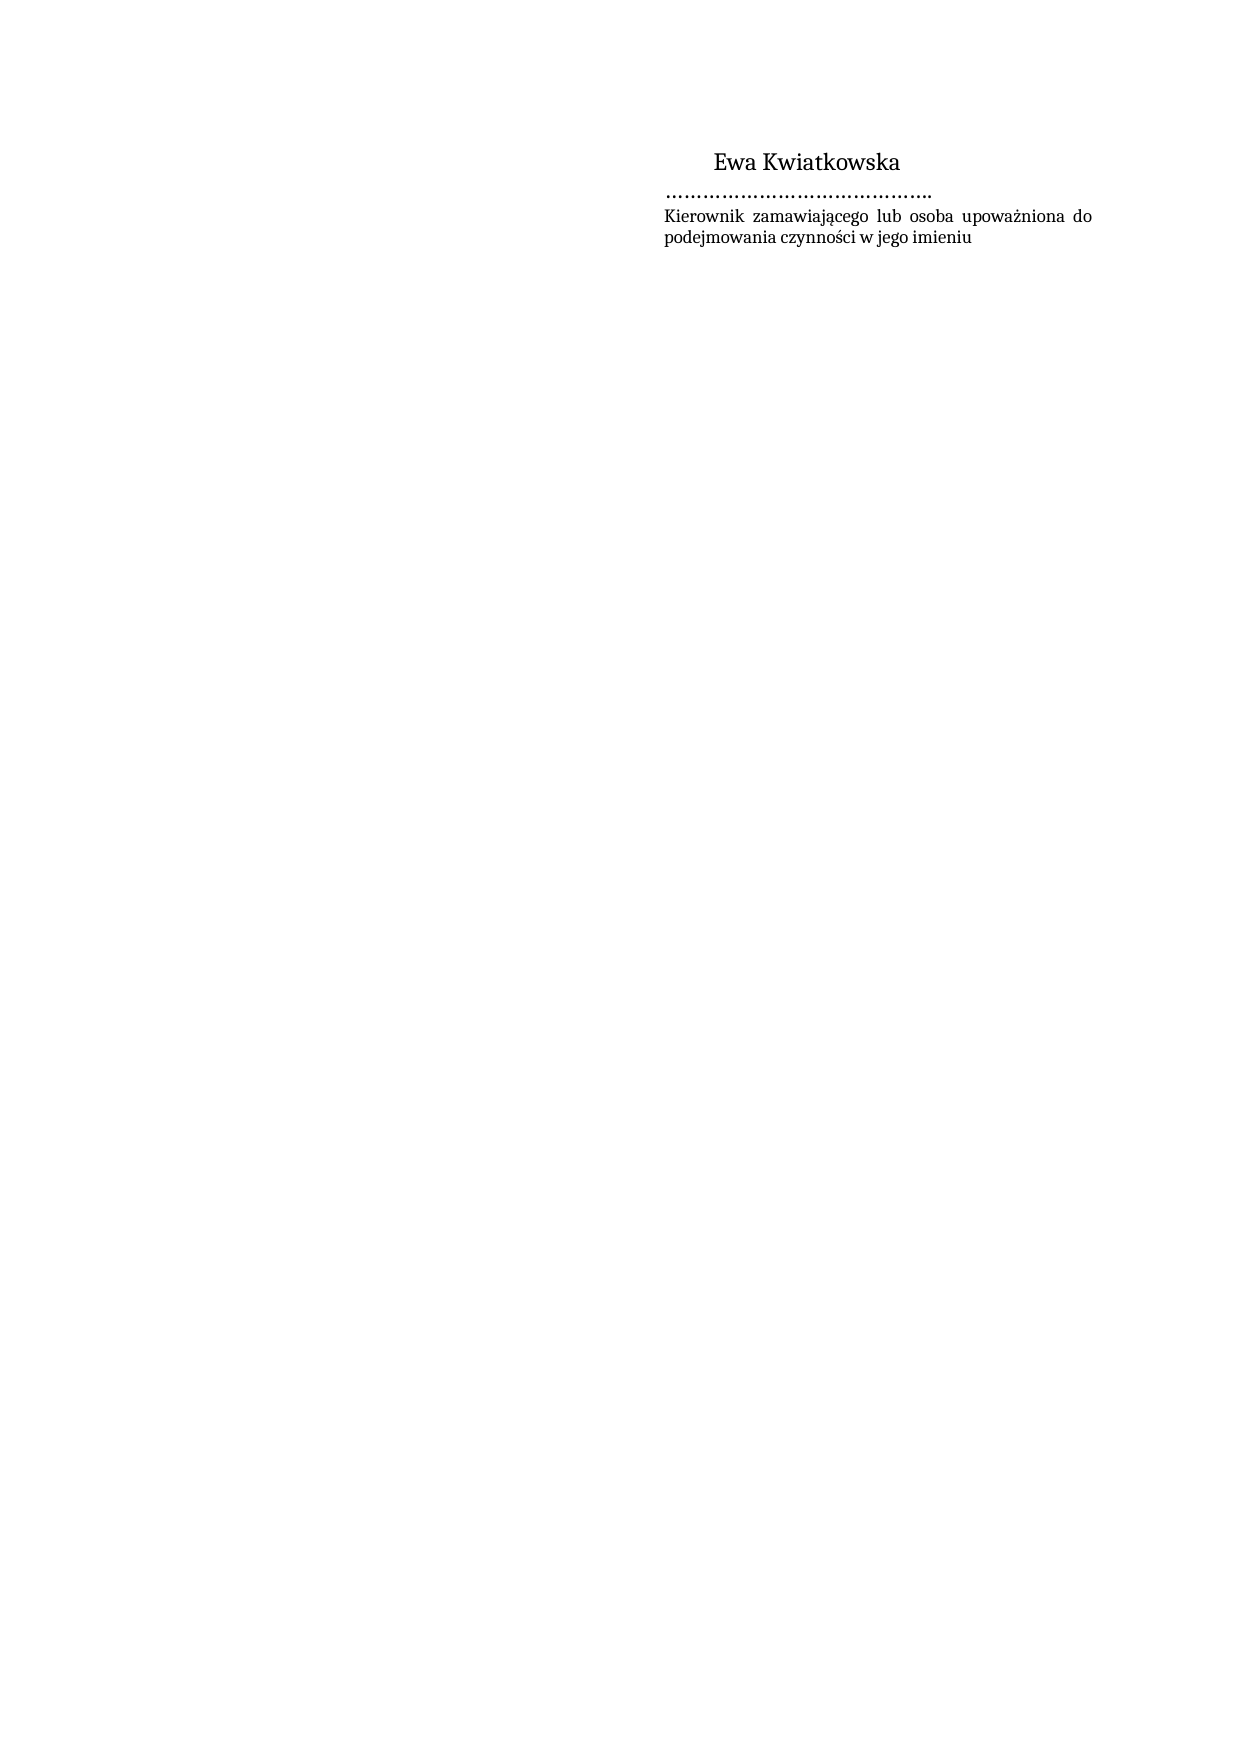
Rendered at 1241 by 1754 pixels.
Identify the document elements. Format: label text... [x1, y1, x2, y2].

text Kierownik zamawiającego lub osoba upoważniona do podejmowania czynności w jego imieniu [664, 205, 1093, 248]
text ……………………………………. [590, 176, 1093, 205]
text Ewa Kwiatkowska [148, 148, 1093, 176]
